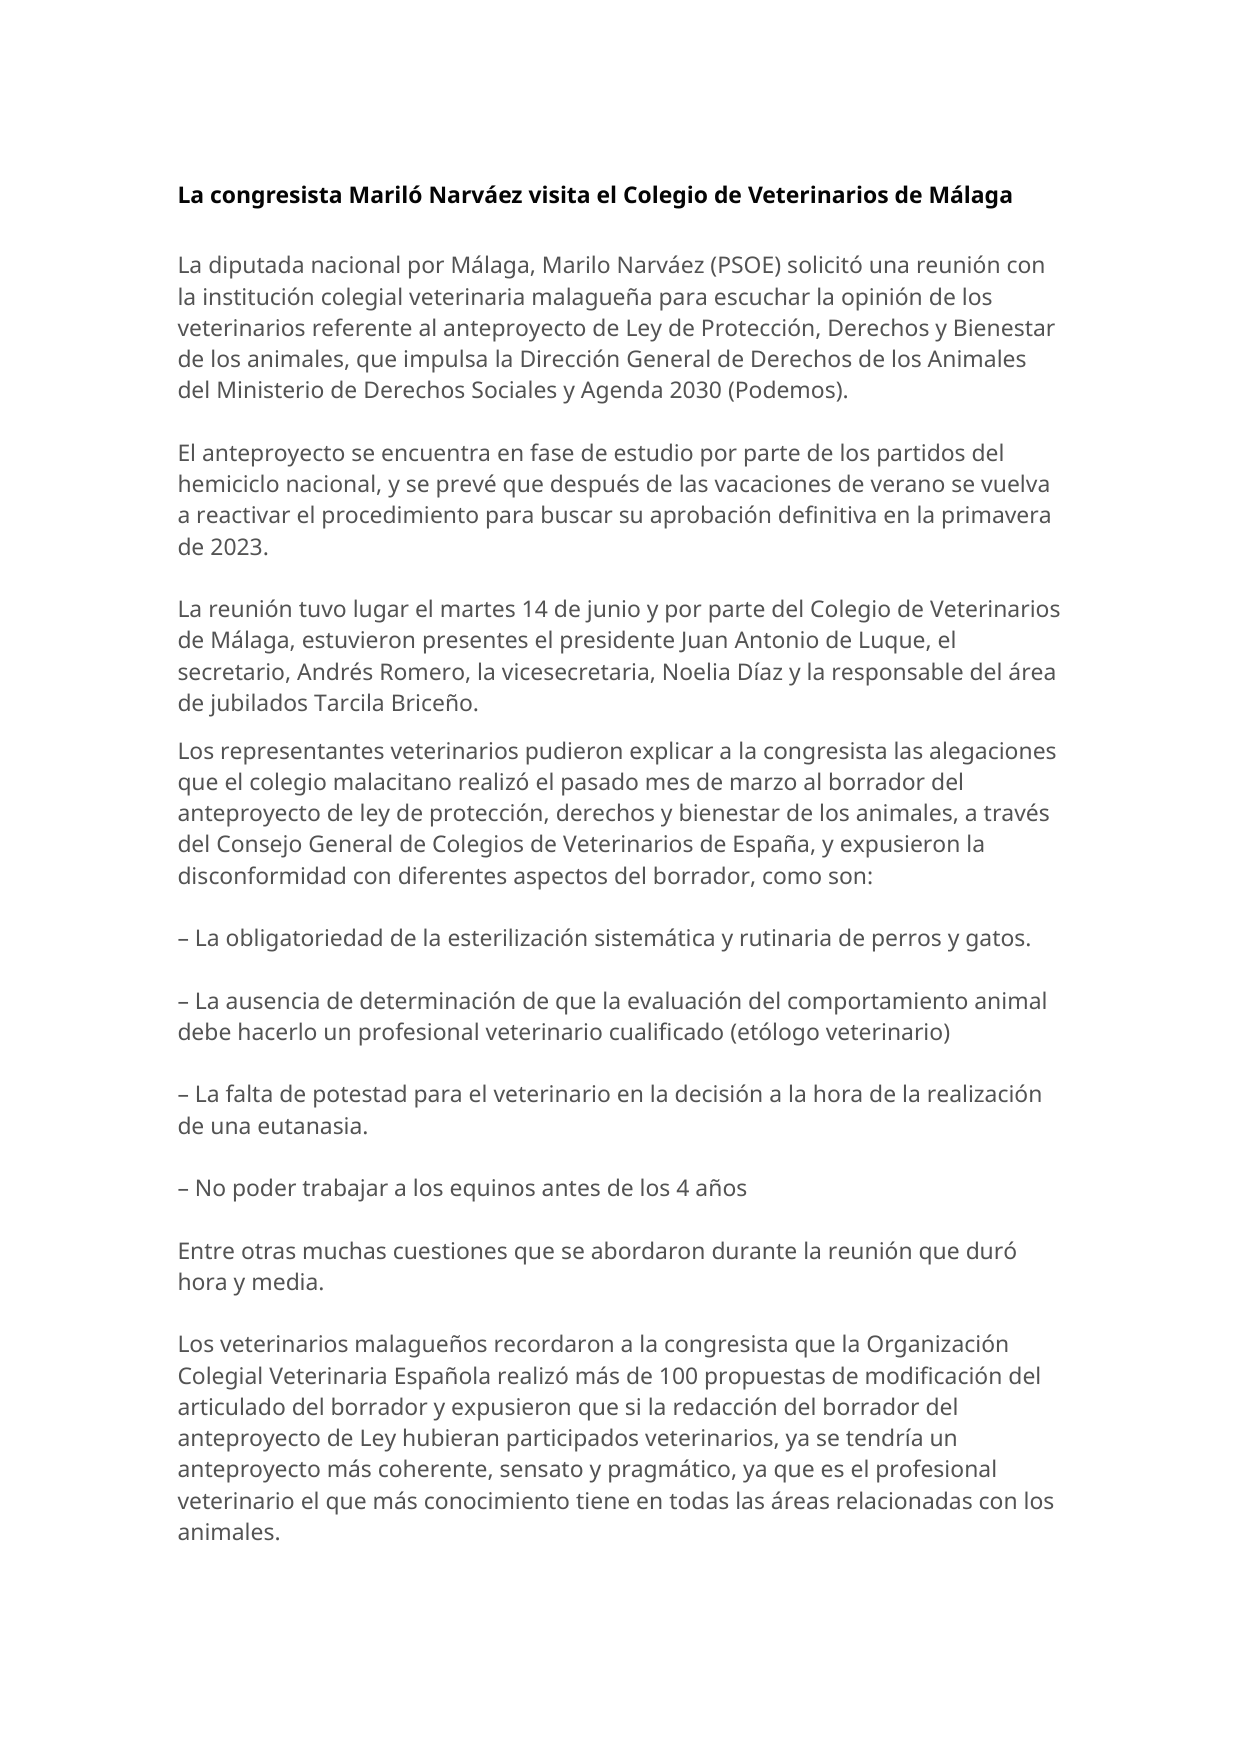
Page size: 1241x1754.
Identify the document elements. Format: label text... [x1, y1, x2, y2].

text La reunión tuvo lugar el martes 14 de junio y por parte del Colegio de Veterinarios de Málaga, estuvieron presentes el presidente Juan Antonio de Luque, el secretario, Andrés Romero, la vicesecretaria, Noelia Díaz y la responsable del área de jubilados Tarcila Briceño. [177, 593, 1063, 718]
text El anteproyecto se encuentra en fase de estudio por parte de los partidos del hemiciclo nacional, y se prevé que después de las vacaciones de verano se vuelva a reactivar el procedimiento para buscar su aprobación definitiva en la primavera de 2023. [177, 437, 1063, 562]
text – No poder trabajar a los equinos antes de los 4 años [177, 1172, 1063, 1203]
text – La falta de potestad para el veterinario en la decisión a la hora de la realización de una eutanasia. [177, 1078, 1063, 1141]
text La congresista Mariló Narváez visita el Colegio de Veterinarios de Málaga [177, 148, 1063, 210]
text La diputada nacional por Málaga, Marilo Narváez (PSOE) solicitó una reunión con la institución colegial veterinaria malagueña para escuchar la opinión de los veterinarios referente al anteproyecto de Ley de Protección, Derechos y Bienestar de los animales, que impulsa la Dirección General de Derechos de los Animales del Ministerio de Derechos Sociales y Agenda 2030 (Podemos). [177, 249, 1063, 405]
text – La obligatoriedad de la esterilización sistemática y rutinaria de perros y gatos. [177, 922, 1063, 953]
text – La ausencia de determinación de que la evaluación del comportamiento animal debe hacerlo un profesional veterinario cualificado (etólogo veterinario) [177, 984, 1063, 1047]
text Los veterinarios malagueños recordaron a la congresista que la Organización Colegial Veterinaria Española realizó más de 100 propuestas de modificación del articulado del borrador y expusieron que si la redacción del borrador del anteproyecto de Ley hubieran participados veterinarios, ya se tendría un anteproyecto más coherente, sensato y pragmático, ya que es el profesional veterinario el que más conocimiento tiene en todas las áreas relacionadas con los animales. [177, 1328, 1063, 1547]
text Entre otras muchas cuestiones que se abordaron durante la reunión que duró hora y media. [177, 1234, 1063, 1297]
text Los representantes veterinarios pudieron explicar a la congresista las alegaciones que el colegio malacitano realizó el pasado mes de marzo al borrador del anteproyecto de ley de protección, derechos y bienestar de los animales, a través del Consejo General de Colegios de Veterinarios de España, y expusieron la disconformidad con diferentes aspectos del borrador, como son: [177, 734, 1063, 891]
